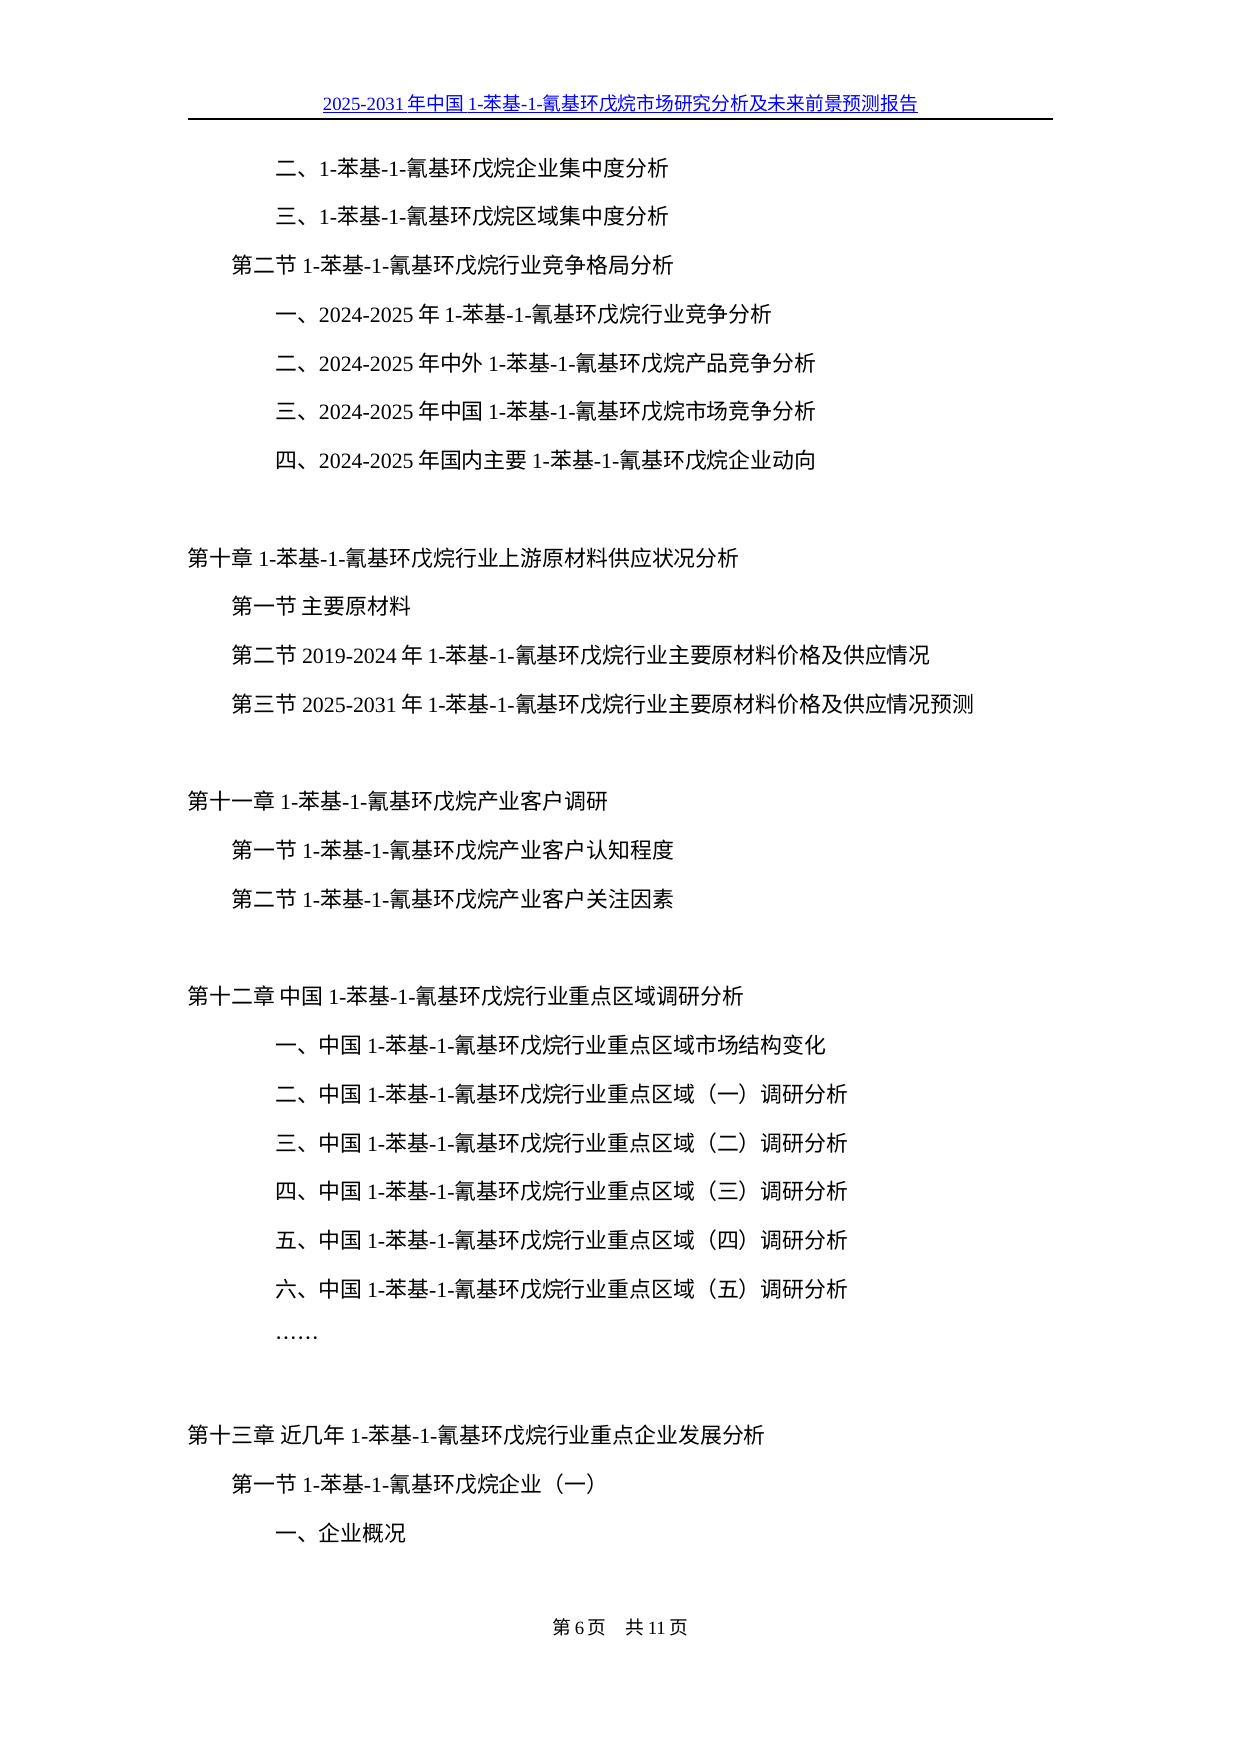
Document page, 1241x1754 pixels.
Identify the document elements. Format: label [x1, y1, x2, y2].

text [187, 150, 1053, 1548]
